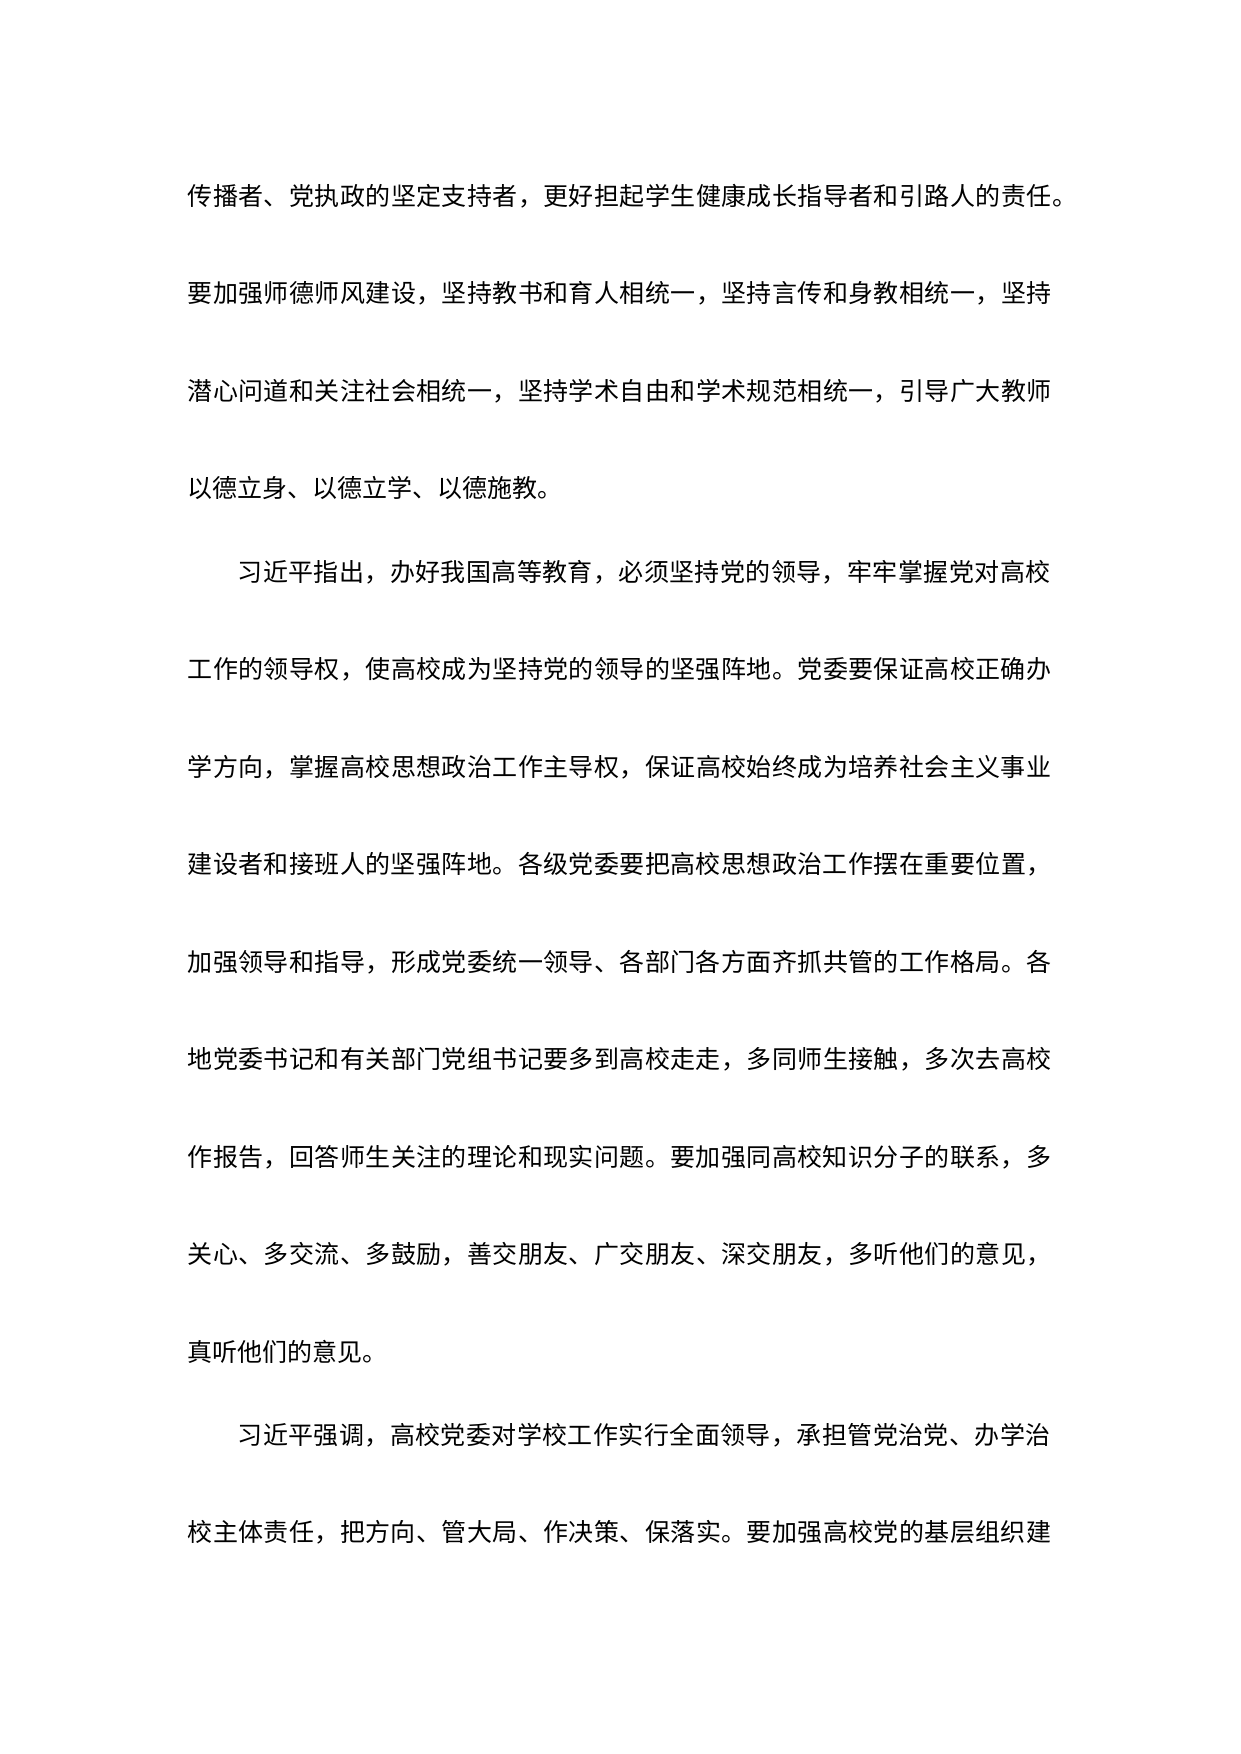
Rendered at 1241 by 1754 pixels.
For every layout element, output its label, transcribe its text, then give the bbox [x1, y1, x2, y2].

text 习近平指出，办好我国高等教育，必须坚持党的领导，牢牢掌握党对高校工作的领导权，使高校成为坚持党的领导的坚强阵地。党委要保证高校正确办学方向，掌握高校思想政治工作主导权，保证高校始终成为培养社会主义事业建设者和接班人的坚强阵地。各级党委要把高校思想政治工作摆在重要位置，加强领导和指导，形成党委统一领导、各部门各方面齐抓共管的工作格局。各地党委书记和有关部门党组书记要多到高校走走，多同师生接触，多次去高校作报告，回答师生关注的理论和现实问题。要加强同高校知识分子的联系，多关心、多交流、多鼓励，善交朋友、广交朋友、深交朋友，多听他们的意见，真听他们的意见。 [187, 538, 1053, 1383]
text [187, 1401, 1053, 1563]
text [187, 162, 1053, 519]
